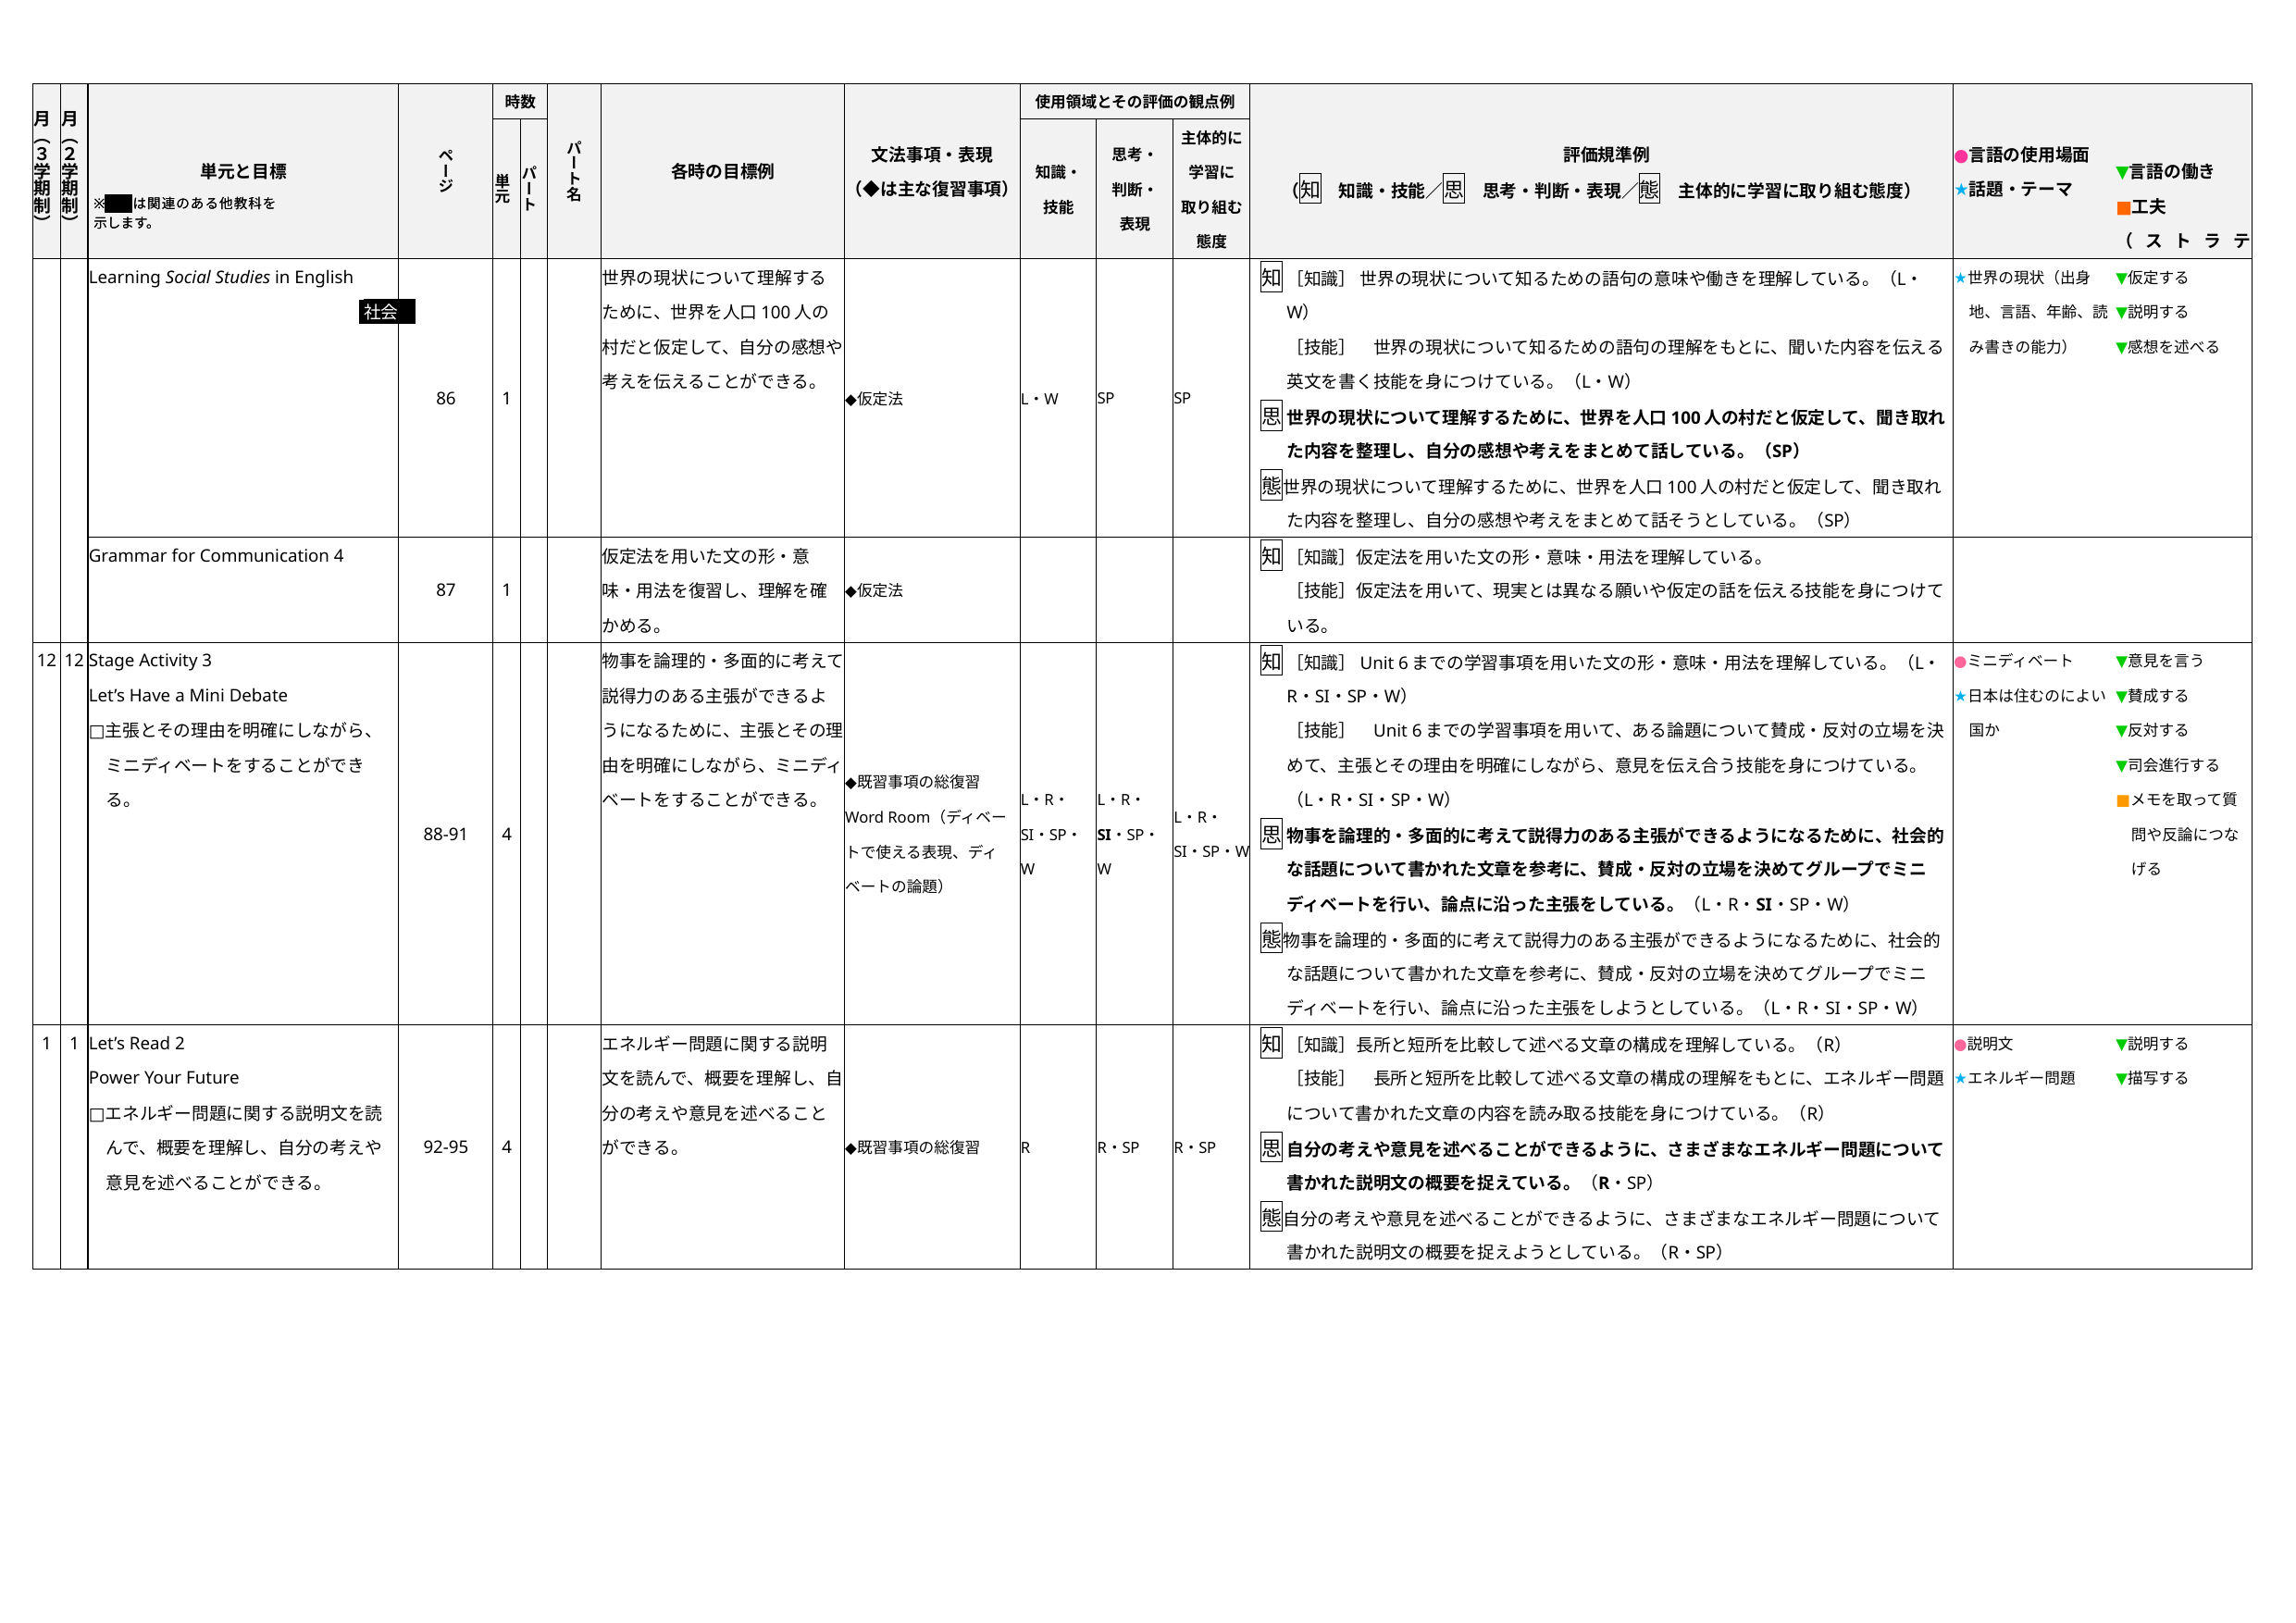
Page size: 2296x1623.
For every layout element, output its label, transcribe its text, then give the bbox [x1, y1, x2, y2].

table_cell [548, 1025, 601, 1269]
table_header 各時の目標例 [602, 84, 844, 258]
table_header 月（２学期制） [61, 84, 87, 258]
table_cell 仮定法を用いた文の形・意味・用法を復習し、理解を確かめる。 [602, 538, 844, 642]
table_cell 86 [399, 259, 492, 537]
table_cell ◆既習事項の総復習 [845, 1025, 1020, 1269]
table_cell L・R・SI・SP・W [1097, 643, 1173, 1024]
table_cell 12 [33, 643, 60, 1024]
table_header 評価規準例 （知 知識・技能／思 思考・判断・表現／態 主体的に学習に取り組む態度） [1250, 84, 1953, 258]
table_cell Stage Activity 3 Let’s Have a Mini Debate □主張とその理由を明確にしながら、ミニディベートをすることができる。 [89, 643, 398, 1024]
table_cell [1954, 538, 2116, 642]
table_cell R・SP [1097, 1025, 1173, 1269]
table_cell [548, 643, 601, 1024]
table_cell Learning Social Studies in English 社会 [89, 259, 398, 537]
table_cell 思考・ 判断・ 表現 [1097, 119, 1173, 258]
table_cell 知 ［知識］仮定法を用いた文の形・意味・用法を理解している。 ［技能］仮定法を用いて、現実とは異なる願いや仮定の話を伝える技能を身につけている。 [1250, 538, 1953, 642]
table_cell 知 ［知識］長所と短所を比較して述べる文章の構成を理解している。（R） ［技能］ 長所と短所を比較して述べる文章の構成の理解をもとに、エネルギー問題について書かれた文章の内容を読み取る技能を身につけている。（R） 思 自分の考えや意見を述べることができるように、さまざまなエネルギー問題について書かれた説明文の概要を捉えている。（R・SP） 態自分の考えや意見を述べることができるように、さまざまなエネルギー問題について書かれた説明文の概要を捉えようとしている。（R・SP） [1250, 1025, 1953, 1269]
table_cell 単元 [493, 119, 520, 258]
table_header ●言語の使用場面 ★話題・テーマ [1954, 84, 2116, 258]
table_cell [1173, 538, 1249, 642]
table_cell 1 [493, 538, 520, 642]
table_cell Grammar for Communication 4 [89, 538, 398, 642]
table_header ページ [399, 84, 492, 258]
table_cell ◆仮定法 [845, 259, 1020, 537]
table_cell 87 [399, 538, 492, 642]
table_cell R・SP [1173, 1025, 1249, 1269]
table_cell 92-95 [399, 1025, 492, 1269]
table_header 時数 [493, 84, 547, 118]
table_cell 12 [61, 643, 87, 1024]
table_cell ●説明文 ★エネルギー問題 [1954, 1025, 2116, 1269]
table_header 使用領域とその評価の観点例 [1021, 84, 1249, 118]
table_cell ◆仮定法 [845, 538, 1020, 642]
table_cell 世界の現状について理解するために、世界を人口100人の村だと仮定して、自分の感想や考えを伝えることができる。 [602, 259, 844, 537]
table_cell 1 [493, 259, 520, 537]
table_cell ◆既習事項の総復習 Word Room（ディベートで使える表現、ディベートの論題） [845, 643, 1020, 1024]
table_cell ▼意見を言う ▼賛成する ▼反対する ▼司会進行する ■メモを取って質問や反論につなげる [2116, 643, 2252, 1024]
table_cell ▼説明する ▼描写する [2116, 1025, 2252, 1269]
table_cell [548, 538, 601, 642]
table_cell [521, 538, 547, 642]
table_cell 知 ［知識］ Unit 6までの学習事項を用いた文の形・意味・用法を理解している。（L・R・SI・SP・W） ［技能］ Unit 6までの学習事項を用いて、ある論題について賛成・反対の立場を決めて、主張とその理由を明確にしながら、意見を伝え合う技能を身につけている。（L・R・SI・SP・W） 思 物事を論理的・多面的に考えて説得力のある主張ができるようになるために、社会的な話題について書かれた文章を参考に、賛成・反対の立場を決めてグループでミニディベートを行い、論点に沿った主張をしている。（L・R・SI・SP・W） 態物事を論理的・多面的に考えて説得力のある主張ができるようになるために、社会的な話題について書かれた文章を参考に、賛成・反対の立場を決めてグループでミニディベートを行い、論点に沿った主張をしようとしている。（L・R・SI・SP・W） [1250, 643, 1953, 1024]
table_cell [521, 1025, 547, 1269]
table_cell [1021, 538, 1096, 642]
table_header 月（３学期制） [33, 84, 60, 258]
table_cell ▼仮定する ▼説明する ▼感想を述べる [2116, 259, 2252, 537]
table_cell SP [1097, 259, 1173, 537]
table_header パート名 [548, 84, 601, 258]
table_header ▼言語の働き ■工夫 （ストラテジー） [2116, 84, 2252, 258]
table_cell エネルギー問題に関する説明文を読んで、概要を理解し、自分の考えや意見を述べることができる。 [602, 1025, 844, 1269]
table_cell パート [521, 119, 547, 258]
table_cell Let’s Read 2 Power Your Future □エネルギー問題に関する説明文を読んで、概要を理解し、自分の考えや意見を述べることができる。 [89, 1025, 398, 1269]
table_cell ★世界の現状（出身地、言語、年齢、読み書きの能力） [1954, 259, 2116, 537]
table_header 単元と目標 [89, 84, 398, 258]
table_cell [548, 259, 601, 537]
table_cell 知識・ 技能 [1021, 119, 1096, 258]
table_header 文法事項・表現 （◆は主な復習事項） [845, 84, 1020, 258]
table_cell ●ミニディベート ★日本は住むのによい国か [1954, 643, 2116, 1024]
table_cell [521, 259, 547, 537]
table_cell 88-91 [399, 643, 492, 1024]
table_cell R [1021, 1025, 1096, 1269]
table_cell L・R・SI・SP・W [1021, 643, 1096, 1024]
table_cell 4 [493, 1025, 520, 1269]
table_cell [2116, 538, 2252, 642]
table_cell 4 [493, 643, 520, 1024]
table_cell 1 [33, 1025, 60, 1269]
table_cell [1097, 538, 1173, 642]
table_cell 主体的に 学習に 取り組む 態度 [1173, 119, 1249, 258]
table_cell [521, 643, 547, 1024]
table_cell L・R・SI・SP・W [1173, 643, 1249, 1024]
table_cell 1 [61, 1025, 87, 1269]
table_cell SP [1173, 259, 1249, 537]
table_cell 物事を論理的・多面的に考えて説得力のある主張ができるようになるために、主張とその理由を明確にしながら、ミニディベートをすることができる。 [602, 643, 844, 1024]
table_cell L・W [1021, 259, 1096, 537]
table_cell 知 ［知識］ 世界の現状について知るための語句の意味や働きを理解している。（L・W） ［技能］ 世界の現状について知るための語句の理解をもとに、聞いた内容を伝える英文を書く技能を身につけている。（L・W） 思 世界の現状について理解するために、世界を人口100人の村だと仮定して、聞き取れた内容を整理し、自分の感想や考えをまとめて話している。（SP） 態世界の現状について理解するために、世界を人口100人の村だと仮定して、聞き取れた内容を整理し、自分の感想や考えをまとめて話そうとしている。（SP） [1250, 259, 1953, 537]
